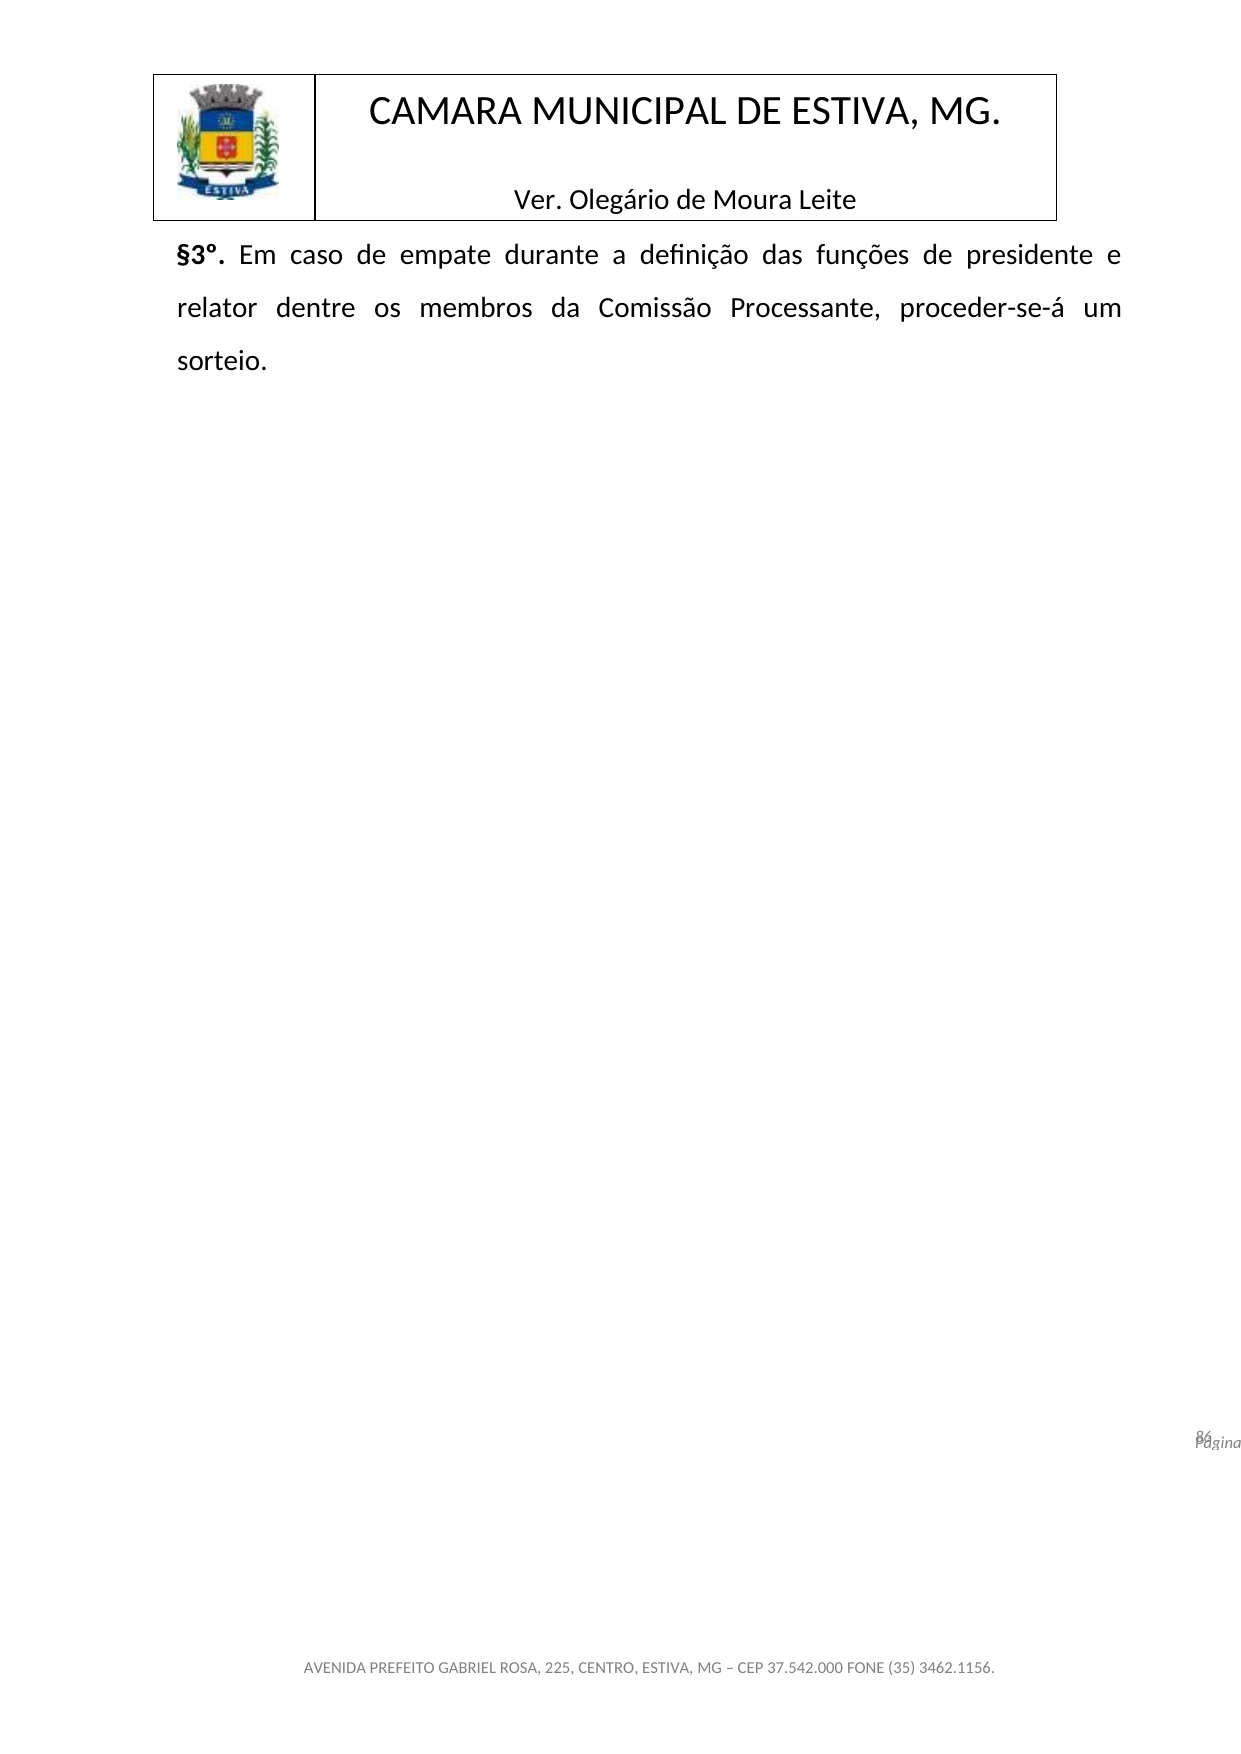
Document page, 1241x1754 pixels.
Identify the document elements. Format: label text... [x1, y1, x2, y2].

text §3º. Em caso de empate durante a definição das funções de presidente e relator dentre os membros da Comissão Processante, proceder-se-á um sorteio. [176, 236, 1123, 378]
picture [177, 84, 279, 200]
